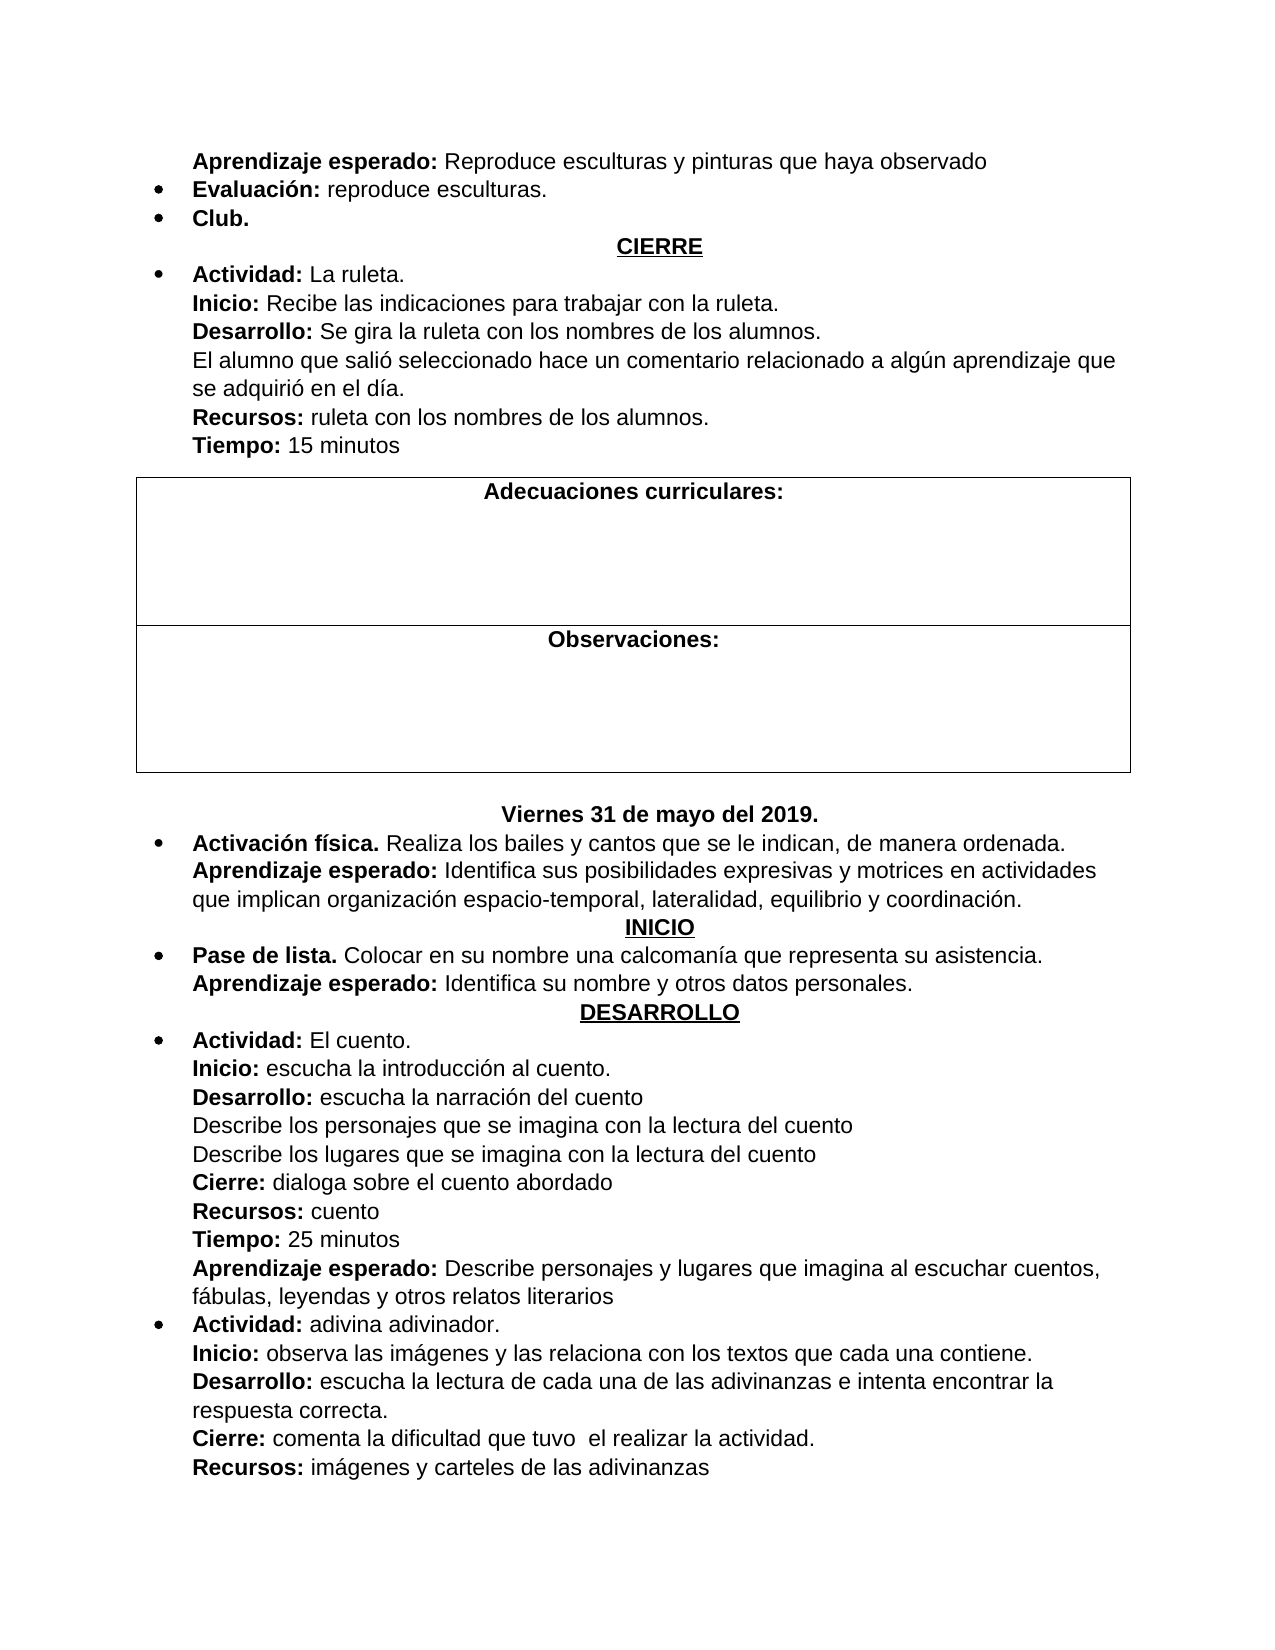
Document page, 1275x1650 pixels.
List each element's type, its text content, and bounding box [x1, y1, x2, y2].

table_header Adecuaciones curriculares: [137, 478, 1130, 625]
list Recursos: cuento [192, 1198, 1127, 1224]
list Tiempo: 15 minutos [192, 432, 1127, 458]
list Inicio: Recibe las indicaciones para trabajar con la ruleta. [192, 290, 1127, 316]
list DESARROLLO [192, 998, 1127, 1025]
list Desarrollo: escucha la lectura de cada una de las adivinanzas e intenta encontrar la respuesta correcta. [192, 1368, 1127, 1423]
list El alumno que salió seleccionado hace un comentario relacionado a algún aprendizaje que se adquirió en el día. [192, 347, 1127, 401]
list Actividad: La ruleta. [154, 261, 1127, 288]
list Describe los lugares que se imagina con la lectura del cuento [192, 1141, 1127, 1167]
list Club. [154, 204, 1127, 231]
list Cierre: dialoga sobre el cuento abordado [192, 1169, 1127, 1196]
list Activación física. Realiza los bailes y cantos que se le indican, de manera ordenada. [154, 829, 1127, 856]
list Recursos: imágenes y carteles de las adivinanzas [192, 1453, 1127, 1480]
list Cierre: comenta la dificultad que tuvo el realizar la actividad. [192, 1425, 1127, 1451]
list Desarrollo: Se gira la ruleta con los nombres de los alumnos. [192, 318, 1127, 344]
list Aprendizaje esperado: Reproduce esculturas y pinturas que haya observado [192, 148, 1127, 174]
list Actividad: adivina adivinador. [154, 1311, 1127, 1338]
list Viernes 31 de mayo del 2019. [192, 801, 1127, 827]
list Aprendizaje esperado: Identifica su nombre y otros datos personales. [192, 970, 1127, 996]
list Pase de lista. Colocar en su nombre una calcomanía que representa su asistencia. [154, 942, 1127, 969]
list Inicio: observa las imágenes y las relaciona con los textos que cada una contiene. [192, 1340, 1127, 1366]
table_cell Observaciones: [137, 626, 1130, 772]
list Desarrollo: escucha la narración del cuento [192, 1084, 1127, 1110]
list CIERRE [192, 233, 1127, 259]
list Tiempo: 25 minutos [192, 1226, 1127, 1252]
list Recursos: ruleta con los nombres de los alumnos. [192, 403, 1127, 430]
list INICIO [192, 914, 1127, 940]
list Evaluación: reproduce esculturas. [154, 176, 1127, 202]
list Aprendizaje esperado: Identifica sus posibilidades expresivas y motrices en actividades que implican organización espacio-temporal, lateralidad, equilibrio y coordinación. [192, 857, 1127, 912]
list Actividad: El cuento. [154, 1027, 1127, 1053]
list Aprendizaje esperado: Describe personajes y lugares que imagina al escuchar cuentos, fábulas, leyendas y otros relatos literarios [192, 1254, 1127, 1309]
list Describe los personajes que se imagina con la lectura del cuento [192, 1112, 1127, 1139]
list Inicio: escucha la introducción al cuento. [192, 1055, 1127, 1082]
